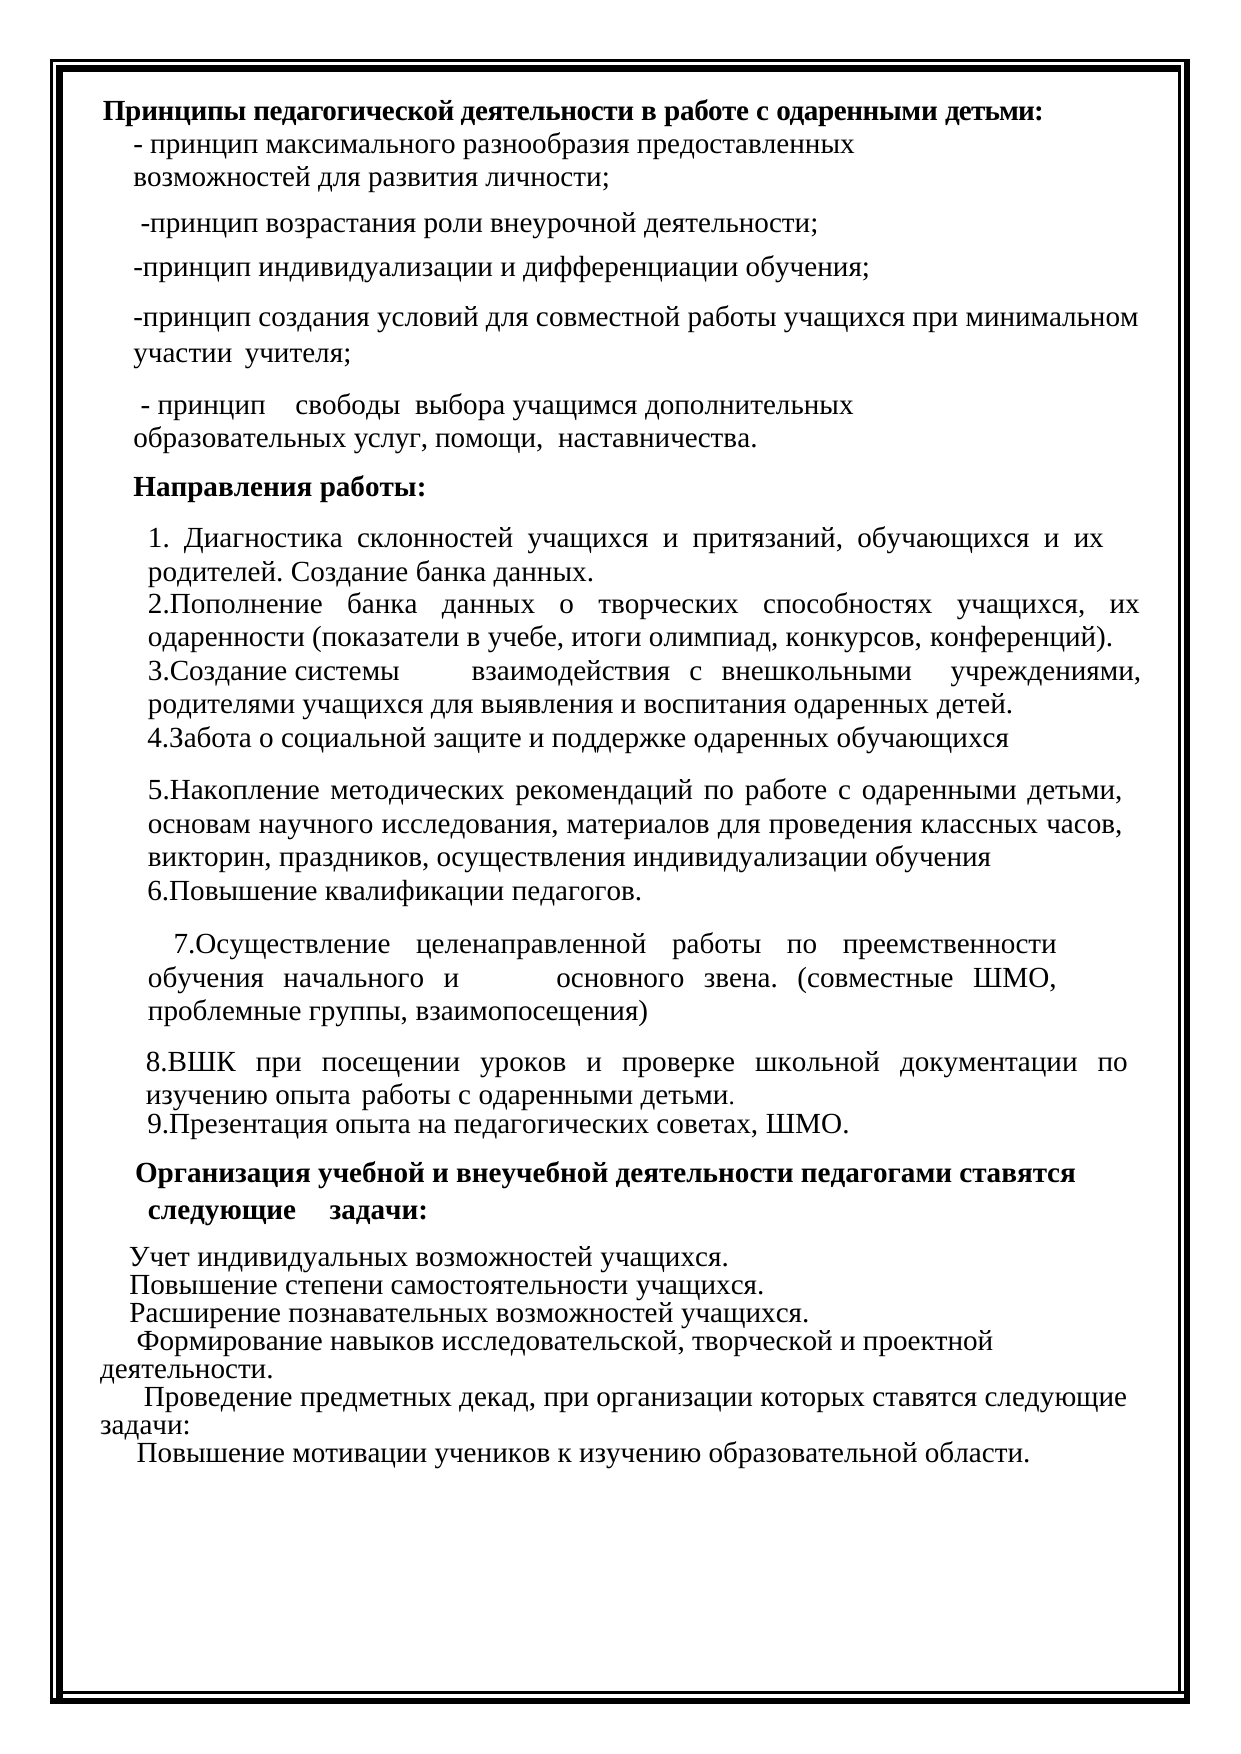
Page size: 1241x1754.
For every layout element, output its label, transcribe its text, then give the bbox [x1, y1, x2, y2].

text Расширение познавательных возможностей учащихся. [100, 1300, 1152, 1328]
text 9.Презентация опыта на педагогических советах, ШМО. [89, 1111, 1152, 1139]
text -принцип возрастания роли внеурочной деятельности; [133, 209, 1152, 238]
list 5.Накопление методических рекомендаций по работе с одаренными детьми, основам научного исследования, материалов для проведения классных часов, викторин, праздников, осуществления индивидуализации обучения [148, 772, 1123, 873]
subtitle Принципы педагогической деятельности в работе с одаренными детьми: [89, 97, 1152, 126]
list 3.Создание системы взаимодействия с внешкольными учреждениями, родителями учащихся для выявления и воспитания одаренных детей. [148, 654, 1142, 719]
text 7.Осуществление целенаправленной работы по преемственности обучения начального и основного звена. (совместные ШМО, проблемные группы, взаимопосещения) [148, 926, 1058, 1027]
text Повышение степени самостоятельности учащихся. [100, 1272, 1152, 1300]
list 1. Диагностика склонностей учащихся и притязаний, обучающихся и их родителей. Создание банка данных. [148, 520, 1105, 587]
text -принцип создания условий для совместной работы учащихся при минимальном участии учителя; [133, 299, 1152, 369]
text 6.Повышение квалификации педагогов. [89, 873, 1152, 907]
text - принцип максимального разнообразия предоставленных возможностей для развития личности; [133, 126, 986, 193]
text Организация учебной и внеучебной деятельности педагогами ставятся следующие задачи: [89, 1156, 1152, 1225]
list 8.ВШК при посещении уроков и проверке школьной документации по изучению опыта работы с одаренными детьми. [146, 1044, 1129, 1111]
text Проведение предметных декад, при организации которых ставятся следующие задачи: [100, 1384, 1152, 1440]
text Направления работы: [133, 471, 1042, 503]
text Формирование навыков исследовательской, творческой и проектной деятельности. [100, 1328, 1152, 1384]
text Повышение мотивации учеников к изучению образовательной области. [100, 1440, 1152, 1468]
list 2.Пополнение банка данных о творческих способностях учащихся, их одаренности (показатели в учебе, итоги олимпиад, конкурсов, конференций). [148, 587, 1141, 653]
text -принцип индивидуализации и дифференциации обучения; [133, 254, 1152, 283]
text Учет индивидуальных возможностей учащихся. [100, 1244, 1152, 1272]
text - принцип свободы выбора учащимся дополнительных образовательных услуг, помощи, наставничества. [133, 388, 1042, 454]
text 4.Забота о социальной защите и поддержке одаренных обучающихся [89, 720, 1152, 753]
